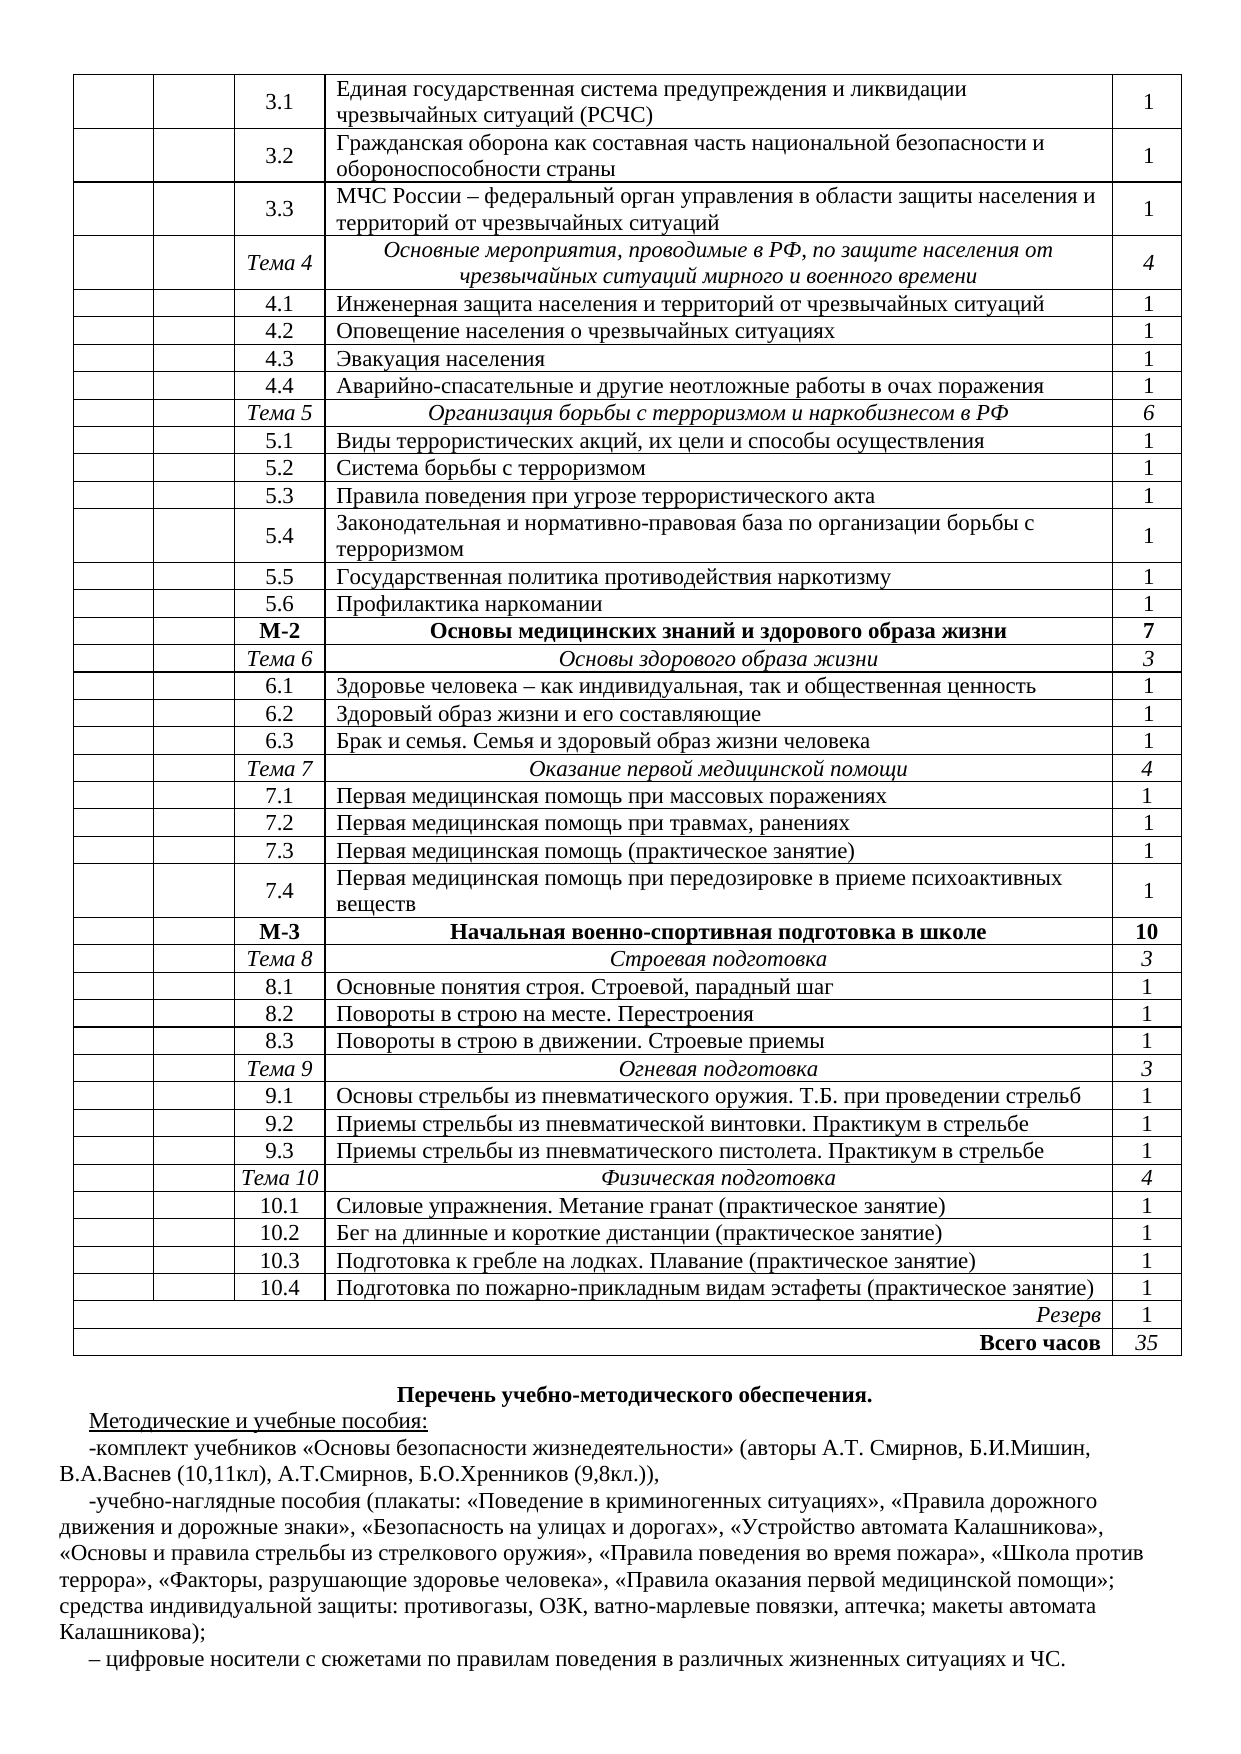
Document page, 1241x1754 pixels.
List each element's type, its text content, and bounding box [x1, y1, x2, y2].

table_cell 3 [1113, 945, 1181, 972]
table_cell Тема 5 [235, 400, 324, 426]
table_cell Инженерная защита населения и территорий от чрезвычайных ситуаций [326, 290, 1112, 316]
table_cell 1 [1113, 1137, 1181, 1163]
table_cell 1 [1113, 864, 1181, 917]
table_cell [74, 918, 153, 944]
table_cell [154, 563, 234, 589]
table_cell 1 [1113, 1028, 1181, 1054]
table_cell [154, 782, 234, 808]
table_cell [74, 236, 153, 289]
table_cell 3 [1113, 645, 1181, 671]
table_cell 4 [1113, 755, 1181, 781]
table_cell 7.4 [235, 864, 324, 917]
table_cell 4.3 [235, 345, 324, 371]
table_cell 3.1 [235, 75, 324, 128]
table_cell 1 [1113, 1110, 1181, 1136]
table_cell 1 [1113, 727, 1181, 753]
table_cell [154, 1028, 234, 1054]
table_cell 6.2 [235, 700, 324, 726]
table_cell Первая медицинская помощь при травмах, ранениях [326, 809, 1112, 836]
table_cell 9.3 [235, 1137, 324, 1163]
table_cell 8.3 [235, 1028, 324, 1054]
table_cell 1 [1113, 427, 1181, 453]
table_cell [154, 427, 234, 453]
table_cell 4 [1113, 236, 1181, 289]
table_cell [154, 1274, 234, 1300]
table_cell [154, 1055, 234, 1081]
table_cell 9.1 [235, 1082, 324, 1109]
table_cell 1 [1113, 563, 1181, 589]
table_cell [154, 945, 234, 972]
table_cell 1 [1113, 590, 1181, 617]
table_cell [154, 618, 234, 644]
table_cell [74, 864, 153, 917]
table_cell 1 [1113, 1219, 1181, 1246]
table_cell Государственная политика противодействия наркотизму [326, 563, 1112, 589]
table_cell Повороты в строю на месте. Перестроения [326, 1000, 1112, 1026]
table_cell 5.6 [235, 590, 324, 617]
table_cell [74, 700, 153, 726]
table_cell [74, 1028, 153, 1054]
table_cell [74, 837, 153, 863]
table_cell 5.2 [235, 454, 324, 481]
table_cell Первая медицинская помощь при передозировке в приеме психоактивных веществ [326, 864, 1112, 917]
table_cell Бег на длинные и короткие дистанции (практическое занятие) [326, 1219, 1112, 1246]
table_cell М-2 [235, 618, 324, 644]
table_cell [154, 345, 234, 371]
table_cell Тема 7 [235, 755, 324, 781]
table_cell Организация борьбы с терроризмом и наркобизнесом в РФ [326, 400, 1112, 426]
table_cell [154, 509, 234, 562]
table_cell [74, 1137, 153, 1163]
table_cell Строевая подготовка [326, 945, 1112, 972]
table_cell [154, 482, 234, 508]
table_cell [74, 727, 153, 753]
table_cell [154, 809, 234, 836]
table_cell Основы стрельбы из пневматического оружия. Т.Б. при проведении стрельб [326, 1082, 1112, 1109]
table_cell Физическая подготовка [326, 1165, 1112, 1191]
table_cell [74, 400, 153, 426]
table_cell 1 [1113, 700, 1181, 726]
table_cell 1 [1113, 1274, 1181, 1300]
table_cell 8.2 [235, 1000, 324, 1026]
table_cell 3.2 [235, 129, 324, 181]
table_cell [154, 864, 234, 917]
table_cell 1 [1113, 482, 1181, 508]
table_cell Профилактика наркомании [326, 590, 1112, 617]
table_cell Основные понятия строя. Строевой, парадный шаг [326, 973, 1112, 999]
table_cell [154, 590, 234, 617]
table_cell 9.2 [235, 1110, 324, 1136]
table_cell [154, 1219, 234, 1246]
table_cell 6 [1113, 400, 1181, 426]
text – цифровые носители с сюжетами по правилам поведения в различных жизненных ситуациях и ЧС. [59, 1645, 1181, 1671]
table_cell 1 [1113, 317, 1181, 344]
table_cell Основы здорового образа жизни [326, 645, 1112, 671]
table_cell 1 [1113, 1247, 1181, 1273]
table_cell Аварийно-спасательные и другие неотложные работы в очах поражения [326, 372, 1112, 398]
table_cell [154, 1247, 234, 1273]
table_cell Брак и семья. Семья и здоровый образ жизни человека [326, 727, 1112, 753]
table_cell 1 [1113, 837, 1181, 863]
table_cell [74, 509, 153, 562]
table_cell [74, 1165, 153, 1191]
table_cell Начальная военно-спортивная подготовка в школе [326, 918, 1112, 944]
table_cell 6.1 [235, 673, 324, 699]
table_cell [154, 75, 234, 128]
table_cell [154, 290, 234, 316]
table_cell 10.1 [235, 1192, 324, 1218]
table_cell [154, 1192, 234, 1218]
table_cell 1 [1113, 782, 1181, 808]
table_cell Всего часов [74, 1329, 1112, 1355]
table_cell [154, 1110, 234, 1136]
table_cell 5.5 [235, 563, 324, 589]
table_cell 1 [1113, 345, 1181, 371]
table_cell [154, 372, 234, 398]
text -учебно-наглядные пособия (плакаты: «Поведение в криминогенных ситуациях», «Правила дорожного движения и дорожные знаки», «Безопасность на улицах и дорогах», «Устройство автомата Калашникова», «Основы и правила стрельбы из стрелкового оружия», «Правила поведения во время пожара», «Школа против террора», «Факторы, разрушающие здоровье человека», «Правила оказания первой медицинской помощи»; средства индивидуальной защиты: противогазы, ОЗК, ватно-марлевые повязки, аптечка; макеты автомата Калашникова); [59, 1487, 1181, 1645]
table_cell Подготовка по пожарно-прикладным видам эстафеты (практическое занятие) [326, 1274, 1112, 1300]
table_cell [154, 837, 234, 863]
table_cell 7.3 [235, 837, 324, 863]
table_cell Огневая подготовка [326, 1055, 1112, 1081]
table_cell 1 [1113, 673, 1181, 699]
text Перечень учебно-методического обеспечения. [59, 1381, 1181, 1408]
table_cell [154, 755, 234, 781]
table_cell [74, 782, 153, 808]
table_cell [154, 918, 234, 944]
table_cell 8.1 [235, 973, 324, 999]
table_cell [74, 1247, 153, 1273]
table_cell 10 [1113, 918, 1181, 944]
table_cell [154, 236, 234, 289]
table_cell 4.2 [235, 317, 324, 344]
table_cell Оповещение населения о чрезвычайных ситуациях [326, 317, 1112, 344]
table_cell [74, 973, 153, 999]
table_cell Первая медицинская помощь при массовых поражениях [326, 782, 1112, 808]
table_cell [154, 727, 234, 753]
table_cell 1 [1113, 129, 1181, 181]
table_cell Виды террористических акций, их цели и способы осуществления [326, 427, 1112, 453]
table_cell 1 [1113, 183, 1181, 235]
table_cell 7.2 [235, 809, 324, 836]
table_cell Первая медицинская помощь (практическое занятие) [326, 837, 1112, 863]
table_cell [74, 183, 153, 235]
table_cell 1 [1113, 372, 1181, 398]
table_cell [74, 1000, 153, 1026]
text -комплект учебников «Основы безопасности жизнедеятельности» (авторы А.Т. Смирнов, Б.И.Мишин, В.А.Васнев (10,11кл), А.Т.Смирнов, Б.О.Хренников (9,8кл.)), [59, 1434, 1181, 1487]
table_cell [74, 645, 153, 671]
table_cell [74, 1219, 153, 1246]
table_cell 1 [1113, 75, 1181, 128]
table_cell Здоровый образ жизни и его составляющие [326, 700, 1112, 726]
table_cell 1 [1113, 1192, 1181, 1218]
table_cell Тема 4 [235, 236, 324, 289]
table_cell Приемы стрельбы из пневматической винтовки. Практикум в стрельбе [326, 1110, 1112, 1136]
table_cell [74, 1110, 153, 1136]
table_cell [74, 618, 153, 644]
text Методические и учебные пособия: [59, 1408, 1181, 1434]
table_cell [154, 454, 234, 481]
table_cell 4.4 [235, 372, 324, 398]
table_cell [74, 427, 153, 453]
table_cell 1 [1113, 809, 1181, 836]
table_cell 1 [1113, 1000, 1181, 1026]
table_cell 3 [1113, 1055, 1181, 1081]
table_cell [74, 1055, 153, 1081]
table_cell [154, 317, 234, 344]
table_cell Здоровье человека – как индивидуальная, так и общественная ценность [326, 673, 1112, 699]
table_cell Гражданская оборона как составная часть национальной безопасности и обороноспособности страны [326, 129, 1112, 181]
table_cell [74, 945, 153, 972]
table_cell Приемы стрельбы из пневматического пистолета. Практикум в стрельбе [326, 1137, 1112, 1163]
table_cell [154, 1137, 234, 1163]
table_cell [74, 317, 153, 344]
table_cell [154, 973, 234, 999]
table_cell [154, 1082, 234, 1109]
table_cell 5.3 [235, 482, 324, 508]
table_cell [154, 1000, 234, 1026]
table_cell [74, 590, 153, 617]
table_cell [74, 563, 153, 589]
table_cell 1 [1113, 1301, 1181, 1328]
table_cell Основы медицинских знаний и здорового образа жизни [326, 618, 1112, 644]
table_cell МЧС России – федеральный орган управления в области защиты населения и территорий от чрезвычайных ситуаций [326, 183, 1112, 235]
table_cell [74, 345, 153, 371]
table_cell 1 [1113, 1082, 1181, 1109]
table_cell 7 [1113, 618, 1181, 644]
table_cell 10.4 [235, 1274, 324, 1300]
table_cell Единая государственная система предупреждения и ликвидации чрезвычайных ситуаций (РСЧС) [326, 75, 1112, 128]
table_cell Силовые упражнения. Метание гранат (практическое занятие) [326, 1192, 1112, 1218]
table_cell 35 [1113, 1329, 1181, 1355]
table_cell Подготовка к гребле на лодках. Плавание (практическое занятие) [326, 1247, 1112, 1273]
table_cell [154, 129, 234, 181]
table_cell 6.3 [235, 727, 324, 753]
table_cell Система борьбы с терроризмом [326, 454, 1112, 481]
table_cell [154, 700, 234, 726]
table_cell 5.1 [235, 427, 324, 453]
table_cell [154, 645, 234, 671]
table_cell [74, 372, 153, 398]
table_cell Тема 6 [235, 645, 324, 671]
table_cell М-3 [235, 918, 324, 944]
table_cell [154, 673, 234, 699]
table_cell 10.2 [235, 1219, 324, 1246]
table_cell [74, 673, 153, 699]
table_cell [154, 183, 234, 235]
table_cell 1 [1113, 509, 1181, 562]
table_cell [74, 454, 153, 481]
table_cell Эвакуация населения [326, 345, 1112, 371]
table_cell Тема 8 [235, 945, 324, 972]
table_cell Тема 10 [235, 1165, 324, 1191]
table_cell [74, 129, 153, 181]
table_cell [74, 809, 153, 836]
table_cell 4.1 [235, 290, 324, 316]
table_cell Правила поведения при угрозе террористического акта [326, 482, 1112, 508]
table_cell [74, 755, 153, 781]
table_cell [154, 400, 234, 426]
table_cell 4 [1113, 1165, 1181, 1191]
table_cell [74, 1082, 153, 1109]
table_cell Повороты в строю в движении. Строевые приемы [326, 1028, 1112, 1054]
table_cell 7.1 [235, 782, 324, 808]
table_cell 5.4 [235, 509, 324, 562]
table_cell [74, 482, 153, 508]
table_cell [74, 75, 153, 128]
table_cell Основные мероприятия, проводимые в РФ, по защите населения от чрезвычайных ситуаций мирного и военного времени [326, 236, 1112, 289]
table_cell Законодательная и нормативно-правовая база по организации борьбы с терроризмом [326, 509, 1112, 562]
table_cell 1 [1113, 290, 1181, 316]
table_cell Оказание первой медицинской помощи [326, 755, 1112, 781]
table_cell 1 [1113, 973, 1181, 999]
table_cell Тема 9 [235, 1055, 324, 1081]
table_cell [74, 1192, 153, 1218]
table_cell 3.3 [235, 183, 324, 235]
table_cell 10.3 [235, 1247, 324, 1273]
table_cell [74, 1274, 153, 1300]
table_cell Резерв [74, 1301, 1112, 1328]
table_cell 1 [1113, 454, 1181, 481]
table_cell [74, 290, 153, 316]
table_cell [154, 1165, 234, 1191]
